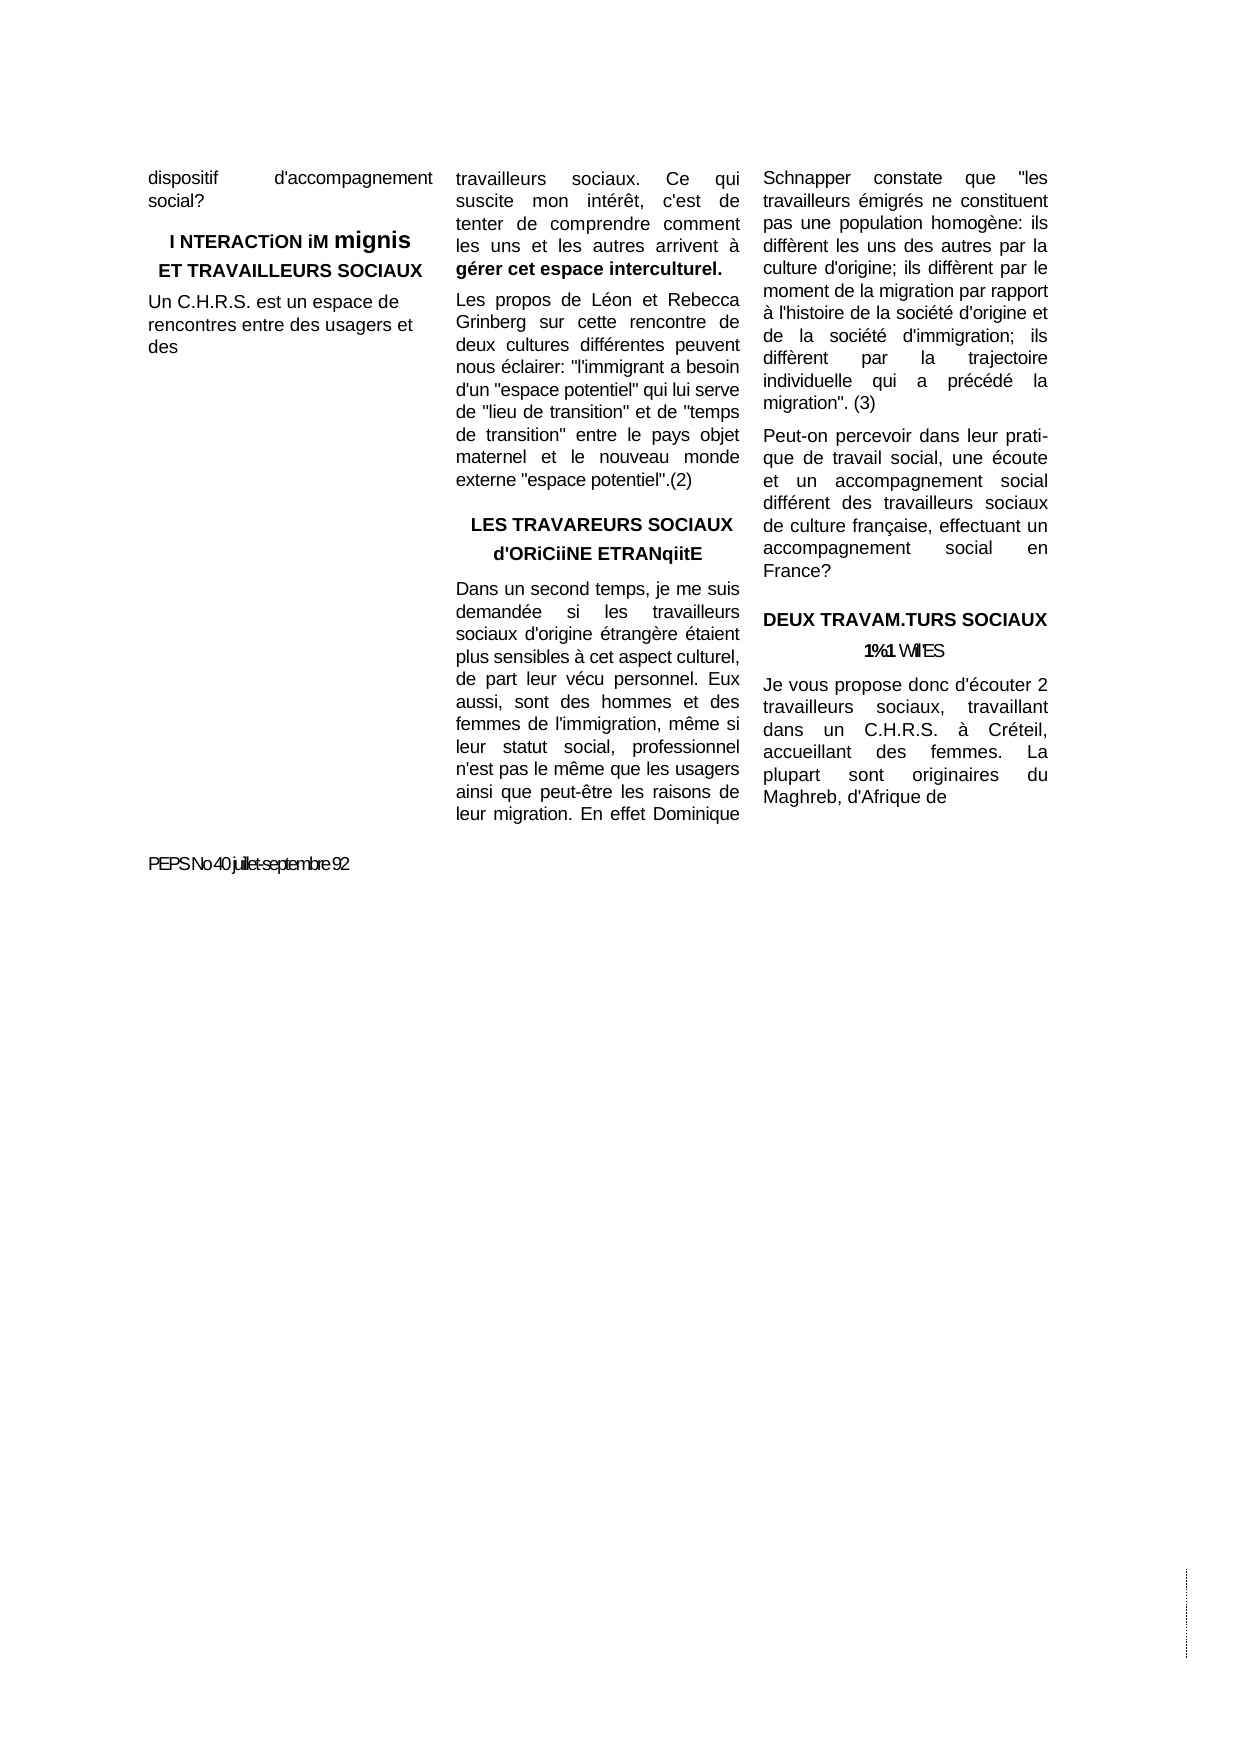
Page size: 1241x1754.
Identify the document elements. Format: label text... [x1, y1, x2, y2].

text LES TRAVAREURS SOCIAUX d'ORiCiiNE ETRANqiitE [471, 508, 740, 566]
text Peut-on percevoir dans leur pratique de travail social, une écoute et un accompagnement social différent des travailleurs sociaux de culture française, effectuant un accompagnement social en France? [763, 424, 1048, 582]
text Un C.H.R.S. est un espace de rencontres entre des usagers et des [148, 291, 433, 358]
text Je vous propose donc d'écouter 2 travailleurs sociaux, travaillant dans un C.H.R.S. à Créteil, accueillant des femmes. La plupart sont originaires du Maghreb, d'Afrique de [763, 674, 1048, 808]
text 1%1 Will 'ES [763, 640, 1048, 662]
text Les propos de Léon et Rebecca Grinberg sur cette rencontre de deux cultures différentes peuvent nous éclairer: "l'immigrant a besoin d'un "espace potentiel" qui lui serve de "lieu de transition" et de "temps de transition" entre le pays objet maternel et le nouveau monde externe "espace potentiel".(2) [456, 288, 740, 491]
text travailleurs sociaux. Ce qui suscite mon intérêt, c'est de tenter de comprendre comment les uns et les autres arrivent à gérer cet espace interculturel. [456, 167, 740, 280]
text DEUX TRAVAM.TURS SOCIAUX [763, 604, 1048, 633]
text I NTERACTiON iM mignis ET TRAVAILLEURS SOCIAUX [148, 225, 433, 283]
text PEPS No 40 juillet-septembre 92 [148, 853, 1048, 875]
text Dans un second temps, je me suis demandée si les travailleurs sociaux d'origine étrangère étaient plus sensibles à cet aspect culturel, de part leur vécu personnel. Eux aussi, sont des hommes et des femmes de l'immigration, même si leur statut social, professionnel n'est pas le même que les usagers ainsi que peut-être les raisons de leur migration. En effet Dominique Schnapper constate que "les travailleurs émigrés ne constituent pas une population homogène: ils diffèrent les uns des autres par la culture d'origine; ils diffèrent par le moment de la migration par rapport à l'histoire de la société d'origine et de la société d'immigration; ils diffèrent par la trajectoire individuelle qui a précédé la migration". (3) [456, 578, 740, 825]
text Dans un second temps, je me suis demandée si les travailleurs sociaux d'origine étrangère étaient plus sensibles à cet aspect culturel, de part leur vécu personnel. Eux aussi, sont des hommes et des femmes de l'immigration, même si leur statut social, professionnel n'est pas le même que les usagers ainsi que peut-être les raisons de leur migration. En effet Dominique Schnapper constate que "les travailleurs émigrés ne constituent pas une population homogène: ils diffèrent les uns des autres par la culture d'origine; ils diffèrent par le moment de la migration par rapport à l'histoire de la société d'origine et de la société d'immigration; ils diffèrent par la trajectoire individuelle qui a précédé la migration". (3) [763, 167, 1048, 414]
